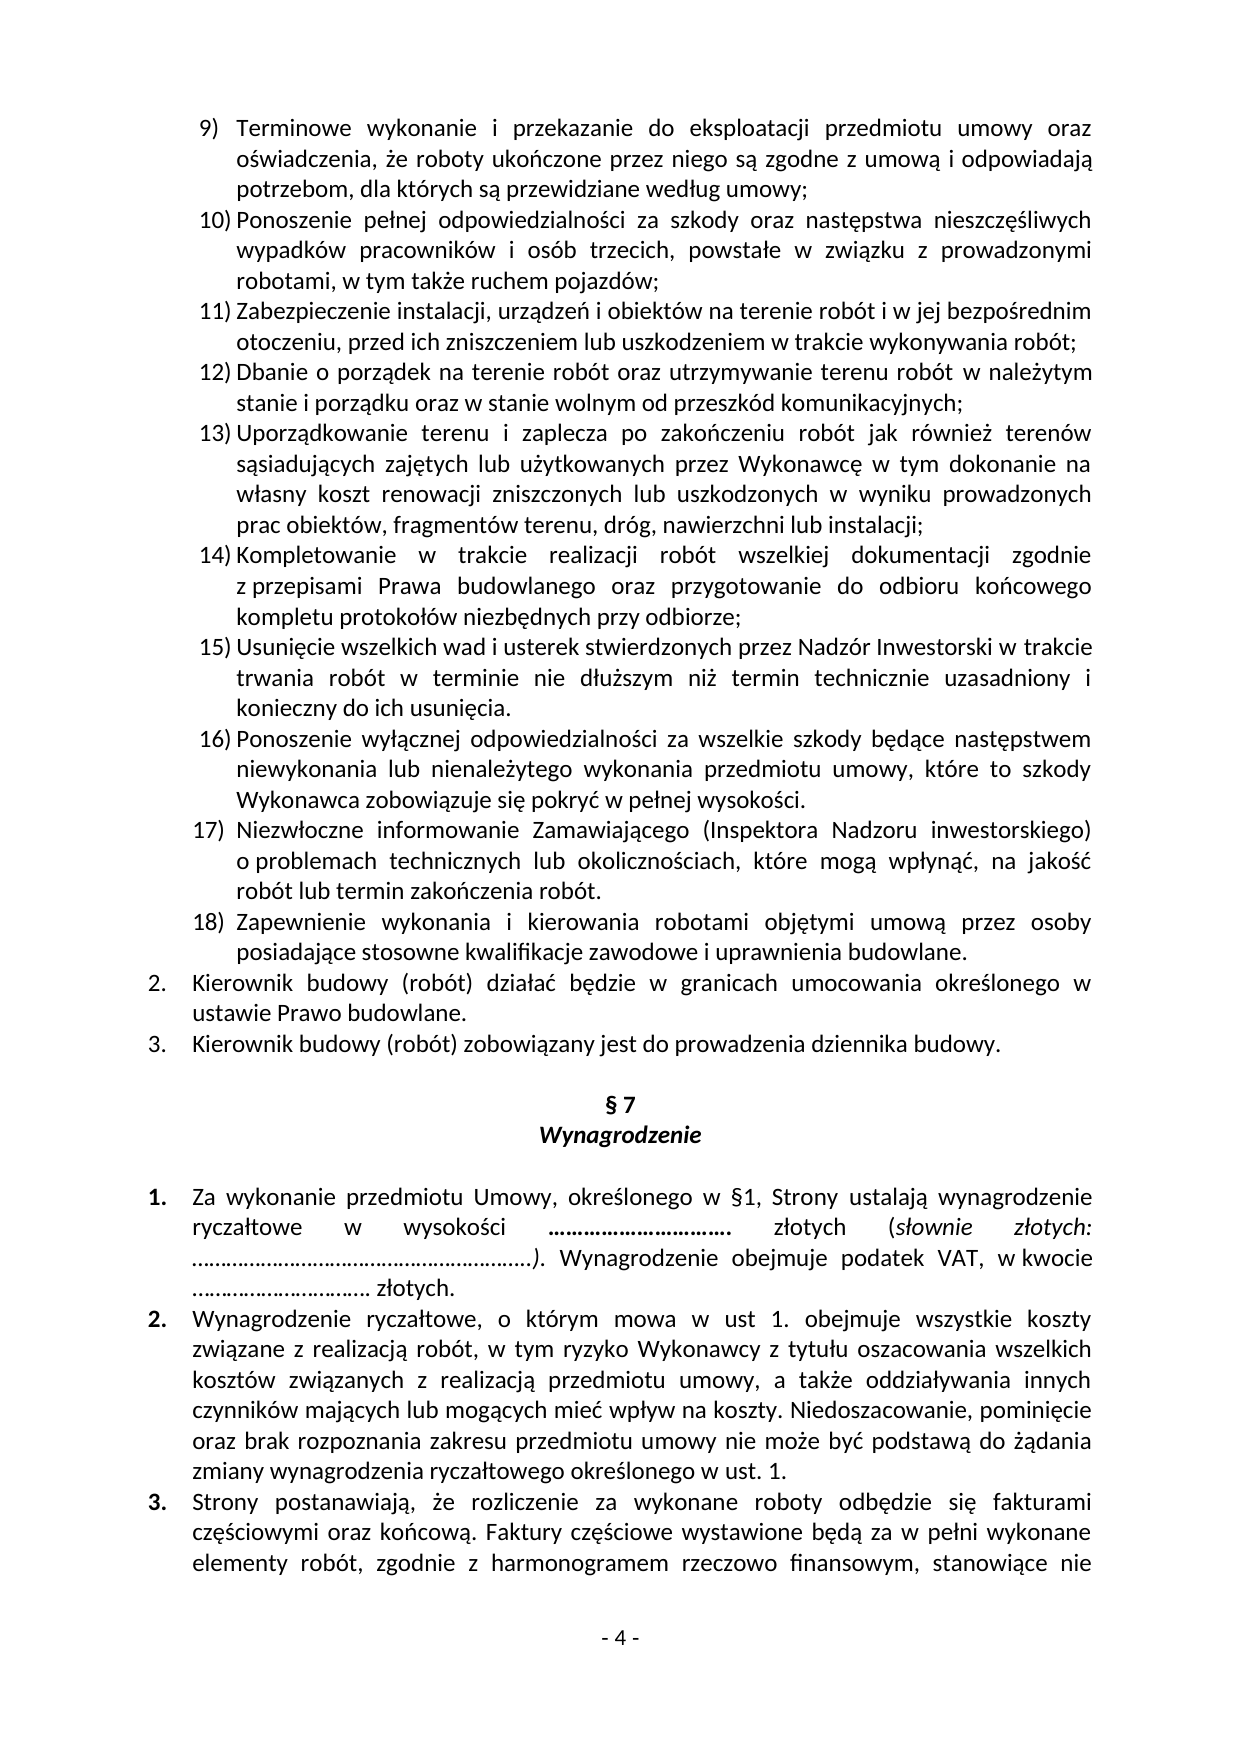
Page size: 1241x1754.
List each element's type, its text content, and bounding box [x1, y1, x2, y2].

list Kompletowanie w trakcie realizacji robót wszelkiej dokumentacji zgodnie z przepisami Prawa budowlanego oraz przygotowanie do odbioru końcowego kompletu protokołów niezbędnych przy odbiorze; [199, 540, 1093, 631]
text 3. Kierownik budowy (robót) zobowiązany jest do prowadzenia dziennika budowy. [148, 1028, 1093, 1058]
list Niezwłoczne informowanie Zamawiającego (Inspektora Nadzoru inwestorskiego) o problemach technicznych lub okolicznościach, które mogą wpłynąć, na jakość robót lub termin zakończenia robót. [192, 814, 1093, 906]
list Terminowe wykonanie i przekazanie do eksploatacji przedmiotu umowy oraz oświadczenia, że roboty ukończone przez niego są zgodne z umową i odpowiadają potrzebom, dla których są przewidziane według umowy; [199, 112, 1093, 204]
text 2. Kierownik budowy (robót) działać będzie w granicach umocowania określonego w ustawie Prawo budowlane. [148, 967, 1093, 1028]
list Zapewnienie wykonania i kierowania robotami objętymi umową przez osoby posiadające stosowne kwalifikacje zawodowe i uprawnienia budowlane. [192, 906, 1093, 967]
list Usunięcie wszelkich wad i usterek stwierdzonych przez Nadzór Inwestorski w trakcie trwania robót w terminie nie dłuższym niż termin technicznie uzasadniony i konieczny do ich usunięcia. [199, 631, 1093, 723]
list Ponoszenie wyłącznej odpowiedzialności za wszelkie szkody będące następstwem niewykonania lub nienależytego wykonania przedmiotu umowy, które to szkody Wykonawca zobowiązuje się pokryć w pełnej wysokości. [199, 723, 1093, 814]
list Za wykonanie przedmiotu Umowy, określonego w §1, Strony ustalają wynagrodzenie ryczałtowe w wysokości …………………………. złotych (słownie złotych: …………………………………………………..). Wynagrodzenie obejmuje podatek VAT, w kwocie …………………………. złotych. [148, 1181, 1093, 1303]
list Zabezpieczenie instalacji, urządzeń i obiektów na terenie robót i w jej bezpośrednim otoczeniu, przed ich zniszczeniem lub uszkodzeniem w trakcie wykonywania robót; [199, 296, 1093, 357]
text Wynagrodzenie [148, 1119, 1093, 1150]
list Ponoszenie pełnej odpowiedzialności za szkody oraz następstwa nieszczęśliwych wypadków pracowników i osób trzecich, powstałe w związku z prowadzonymi robotami, w tym także ruchem pojazdów; [199, 204, 1093, 296]
list Wynagrodzenie ryczałtowe, o którym mowa w ust 1. obejmuje wszystkie koszty związane z realizacją robót, w tym ryzyko Wykonawcy z tytułu oszacowania wszelkich kosztów związanych z realizacją przedmiotu umowy, a także oddziaływania innych czynników mających lub mogących mieć wpływ na koszty. Niedoszacowanie, pominięcie oraz brak rozpoznania zakresu przedmiotu umowy nie może być podstawą do żądania zmiany wynagrodzenia ryczałtowego określonego w ust. 1. [148, 1303, 1093, 1486]
list Dbanie o porządek na terenie robót oraz utrzymywanie terenu robót w należytym stanie i porządku oraz w stanie wolnym od przeszkód komunikacyjnych; [199, 357, 1093, 418]
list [148, 1486, 1093, 1577]
list Uporządkowanie terenu i zaplecza po zakończeniu robót jak również terenów sąsiadujących zajętych lub użytkowanych przez Wykonawcę w tym dokonanie na własny koszt renowacji zniszczonych lub uszkodzonych w wyniku prowadzonych prac obiektów, fragmentów terenu, dróg, nawierzchni lub instalacji; [199, 418, 1093, 540]
text § 7 [148, 1089, 1093, 1119]
